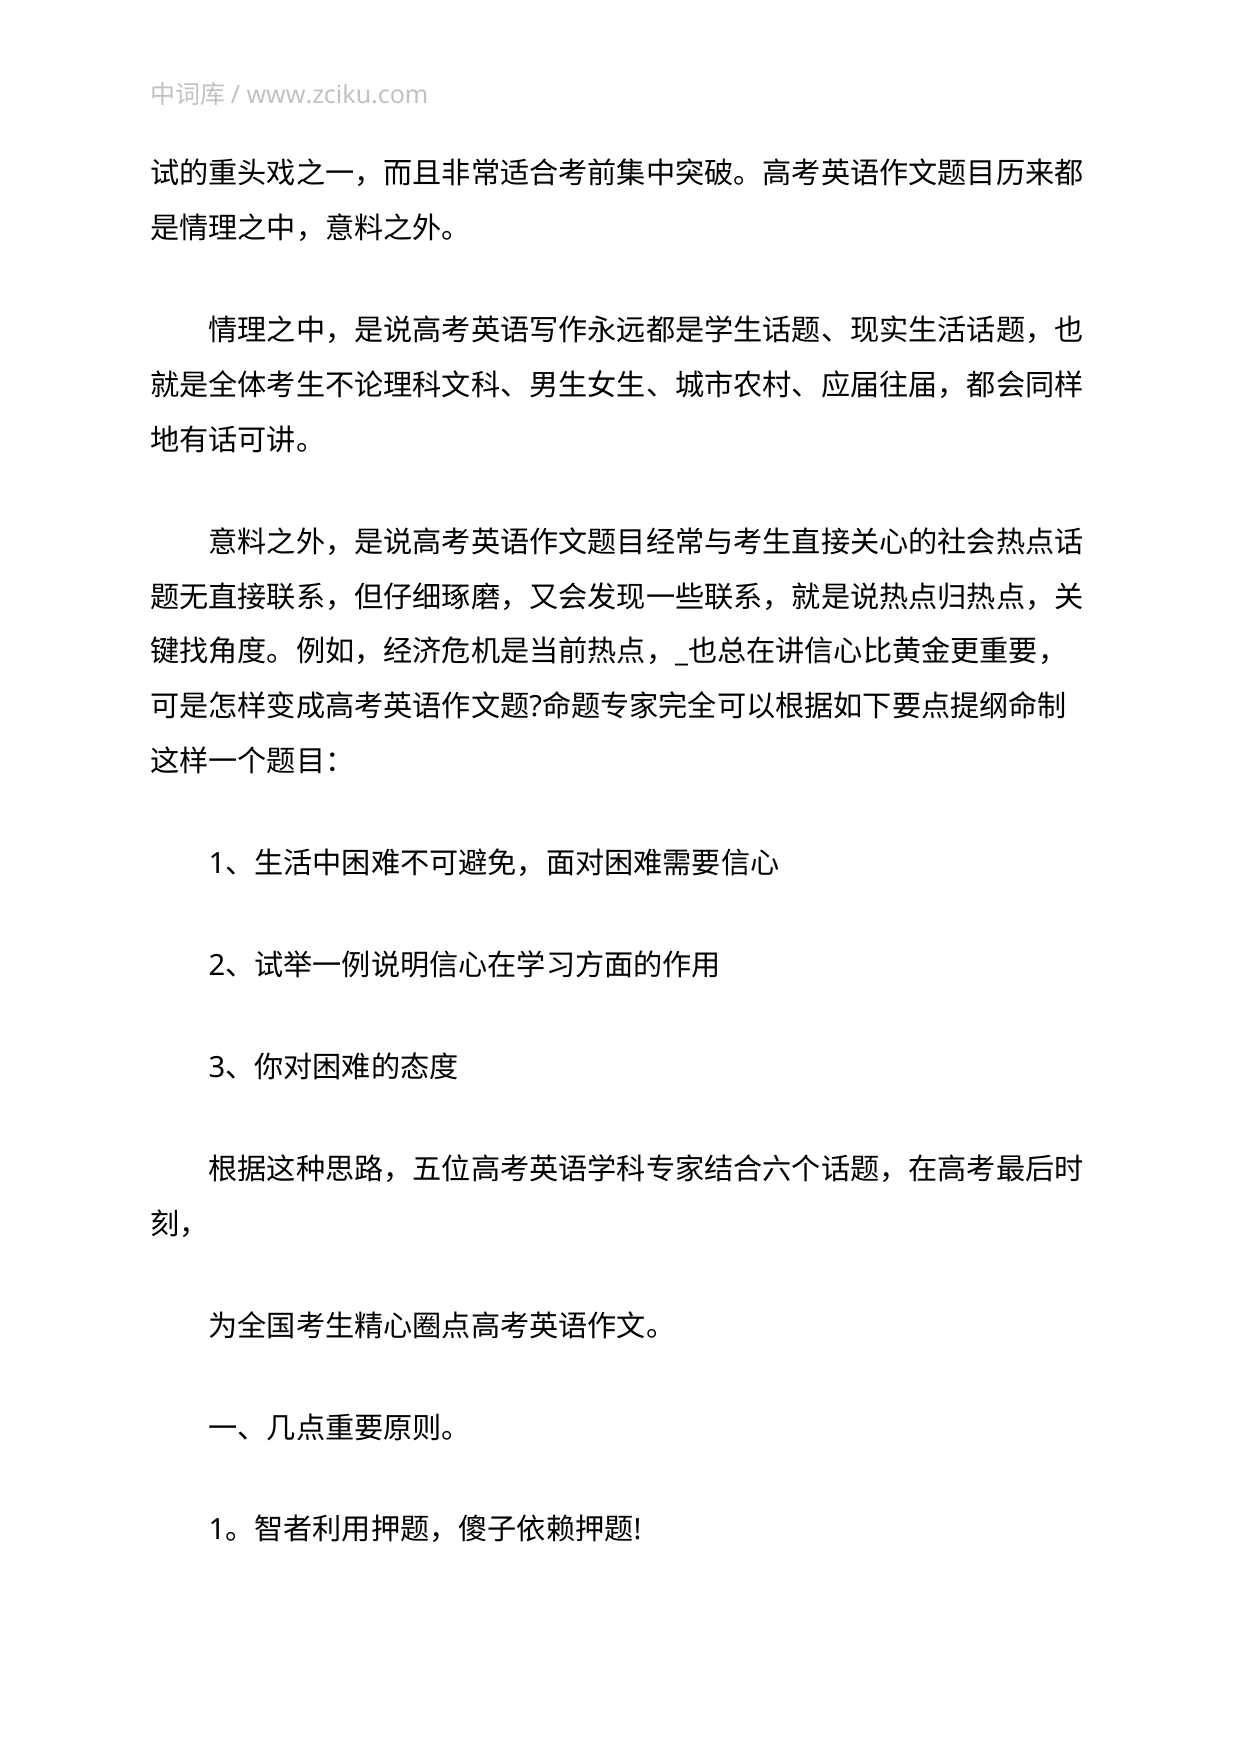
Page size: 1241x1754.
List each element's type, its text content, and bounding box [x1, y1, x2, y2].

text 1、生活中困难不可避免，面对困难需要信心 [150, 840, 1090, 882]
text 意料之外，是说高考英语作文题目经常与考生直接关心的社会热点话题无直接联系，但仔细琢磨，又会发现一些联系，就是说热点归热点，关键找角度。例如，经济危机是当前热点，_也总在讲信心比黄金更重要，可是怎样变成高考英语作文题?命题专家完全可以根据如下要点提纲命制这样一个题目： [150, 518, 1090, 780]
text 一、几点重要原则。 [150, 1404, 1090, 1446]
text 根据这种思路，五位高考英语学科专家结合六个话题，在高考最后时刻， [150, 1146, 1090, 1243]
text 3、你对困难的态度 [150, 1044, 1090, 1086]
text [150, 150, 1090, 247]
text 1。智者利用押题，傻子依赖押题! [150, 1506, 1090, 1548]
text 为全国考生精心圈点高考英语作文。 [150, 1302, 1090, 1345]
text 情理之中，是说高考英语写作永远都是学生话题、现实生活话题，也就是全体考生不论理科文科、男生女生、城市农村、应届往届，都会同样地有话可讲。 [150, 307, 1090, 459]
text 2、试举一例说明信心在学习方面的作用 [150, 942, 1090, 984]
